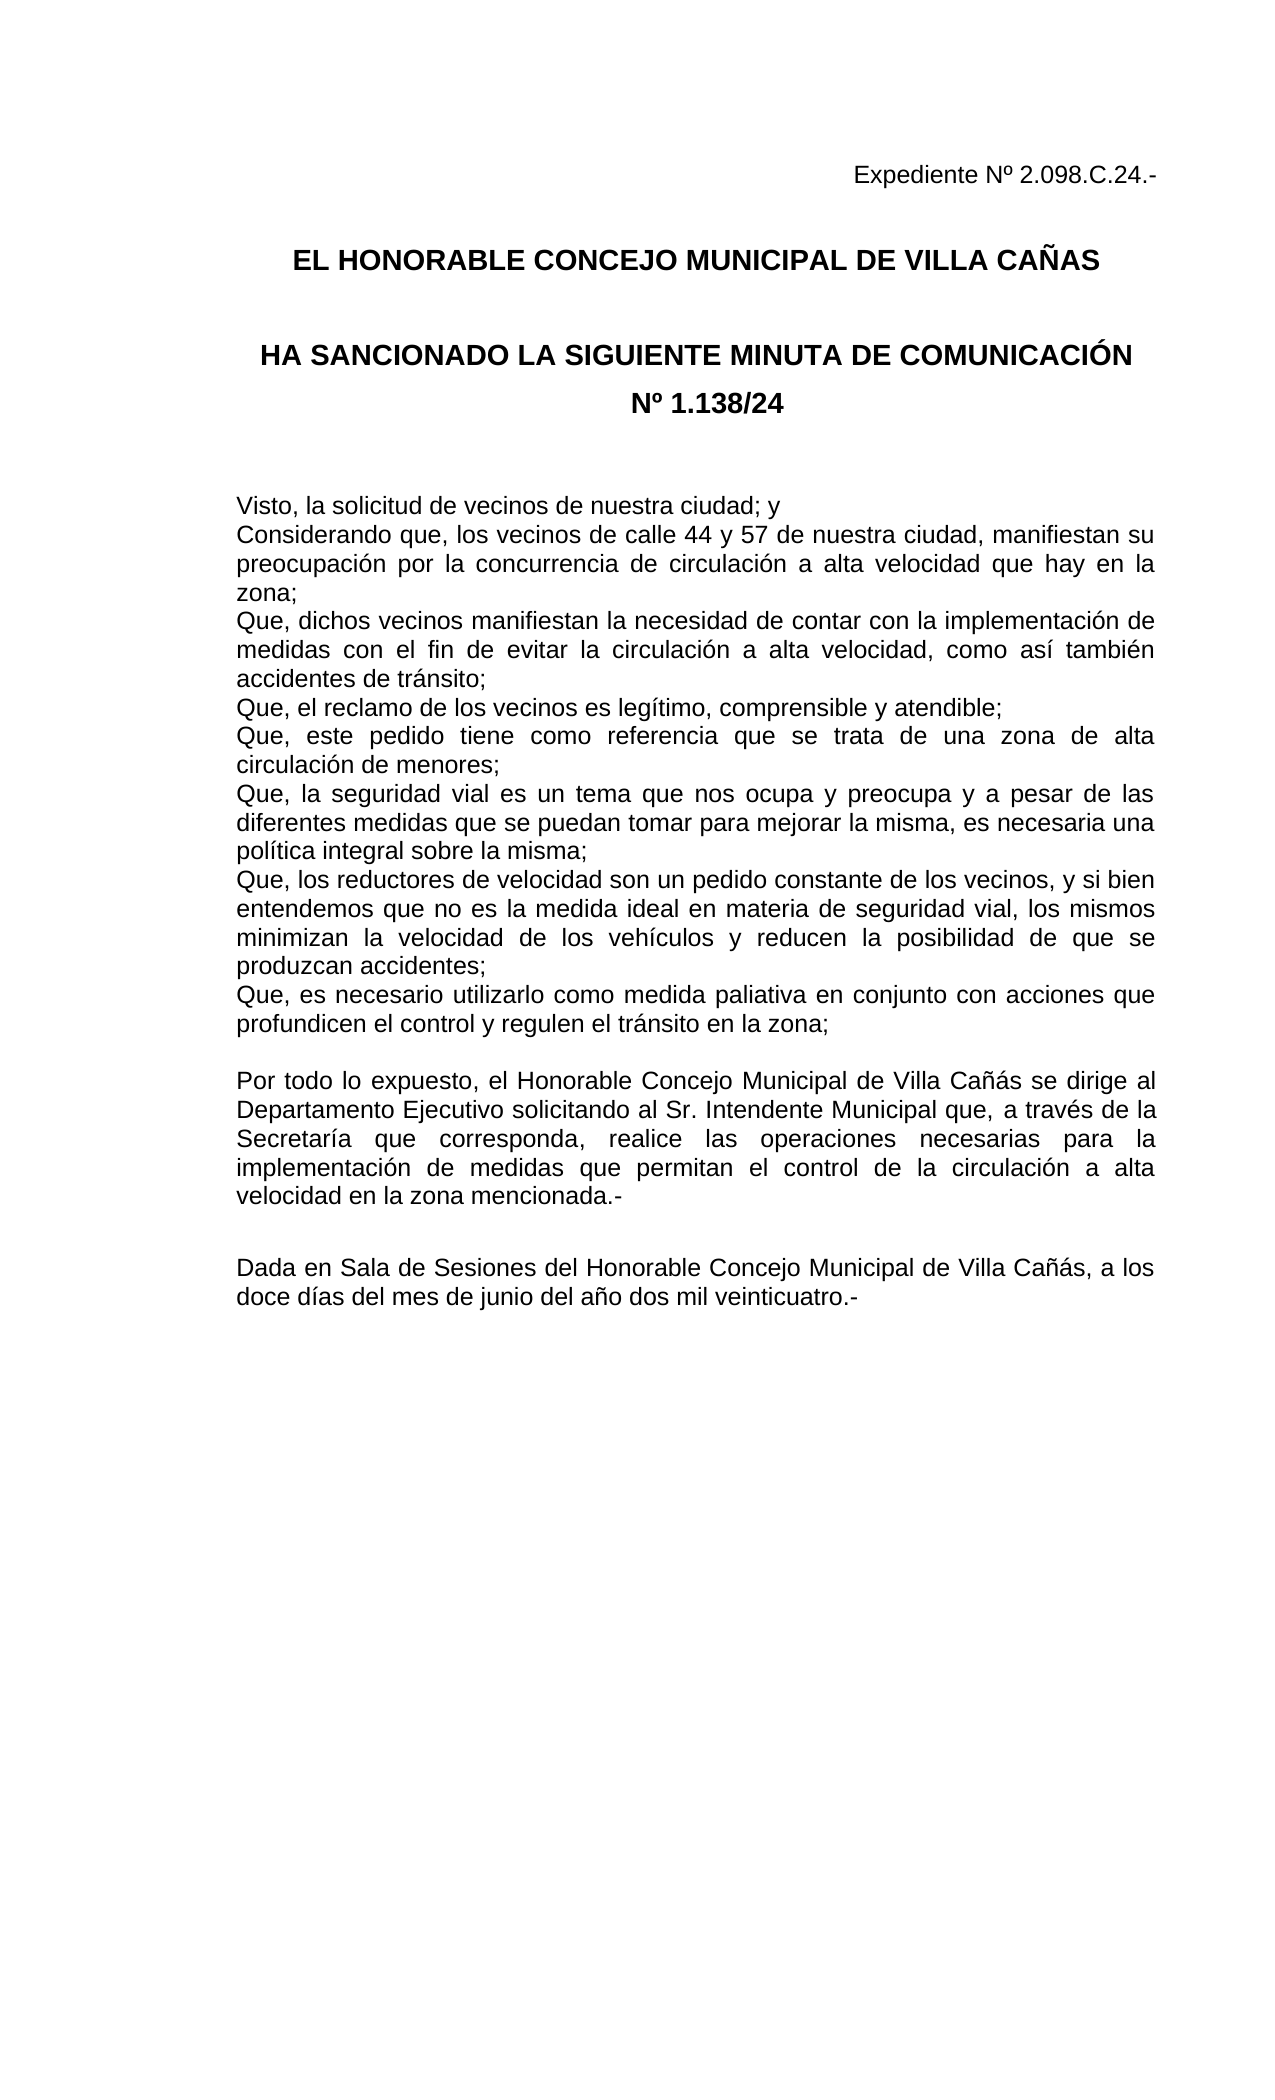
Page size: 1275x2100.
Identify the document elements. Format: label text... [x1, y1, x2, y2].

text Que, este pedido tiene como referencia que se trata de una zona de alta circulación de menores; [236, 721, 1157, 779]
text Considerando que, los vecinos de calle 44 y 57 de nuestra ciudad, manifiestan su preocupación por la concurrencia de circulación a alta velocidad que hay en la zona; [236, 520, 1157, 606]
text Por todo lo expuesto, el Honorable Concejo Municipal de Villa Cañás se dirige al Departamento Ejecutivo solicitando al Sr. Intendente Municipal que, a través de la Secretaría que corresponda, realice las operaciones necesarias para la implementación de medidas que permitan el control de la circulación a alta velocidad en la zona mencionada.- [236, 1066, 1157, 1210]
text Visto, la solicitud de vecinos de nuestra ciudad; y [236, 491, 1157, 520]
text Que, dichos vecinos manifiestan la necesidad de contar con la implementación de medidas con el fin de evitar la circulación a alta velocidad, como así también accidentes de tránsito; [236, 606, 1157, 692]
text Que, es necesario utilizarlo como medida paliativa en conjunto con acciones que profundicen el control y regulen el tránsito en la zona; [236, 980, 1157, 1037]
text Expediente Nº 2.098.C.24.- [236, 160, 1157, 189]
text Que, los reductores de velocidad son un pedido constante de los vecinos, y si bien entendemos que no es la medida ideal en materia de seguridad vial, los mismos minimizan la velocidad de los vehículos y reducen la posibilidad de que se produzcan accidentes; [236, 865, 1157, 980]
text Que, el reclamo de los vecinos es legítimo, comprensible y atendible; [236, 692, 1157, 721]
text Nº 1.138/24 [236, 386, 1157, 419]
text Que, la seguridad vial es un tema que nos ocupa y preocupa y a pesar de las diferentes medidas que se puedan tomar para mejorar la misma, es necesaria una política integral sobre la misma; [236, 779, 1157, 865]
text HA SANCIONADO LA SIGUIENTE MINUTA DE COMUNICACIÓN [236, 338, 1157, 372]
text EL HONORABLE CONCEJO MUNICIPAL DE VILLA CAÑAS [236, 243, 1157, 276]
text Dada en Sala de Sesiones del Honorable Concejo Municipal de Villa Cañás, a los doce días del mes de junio del año dos mil veinticuatro.- [236, 1253, 1157, 1311]
